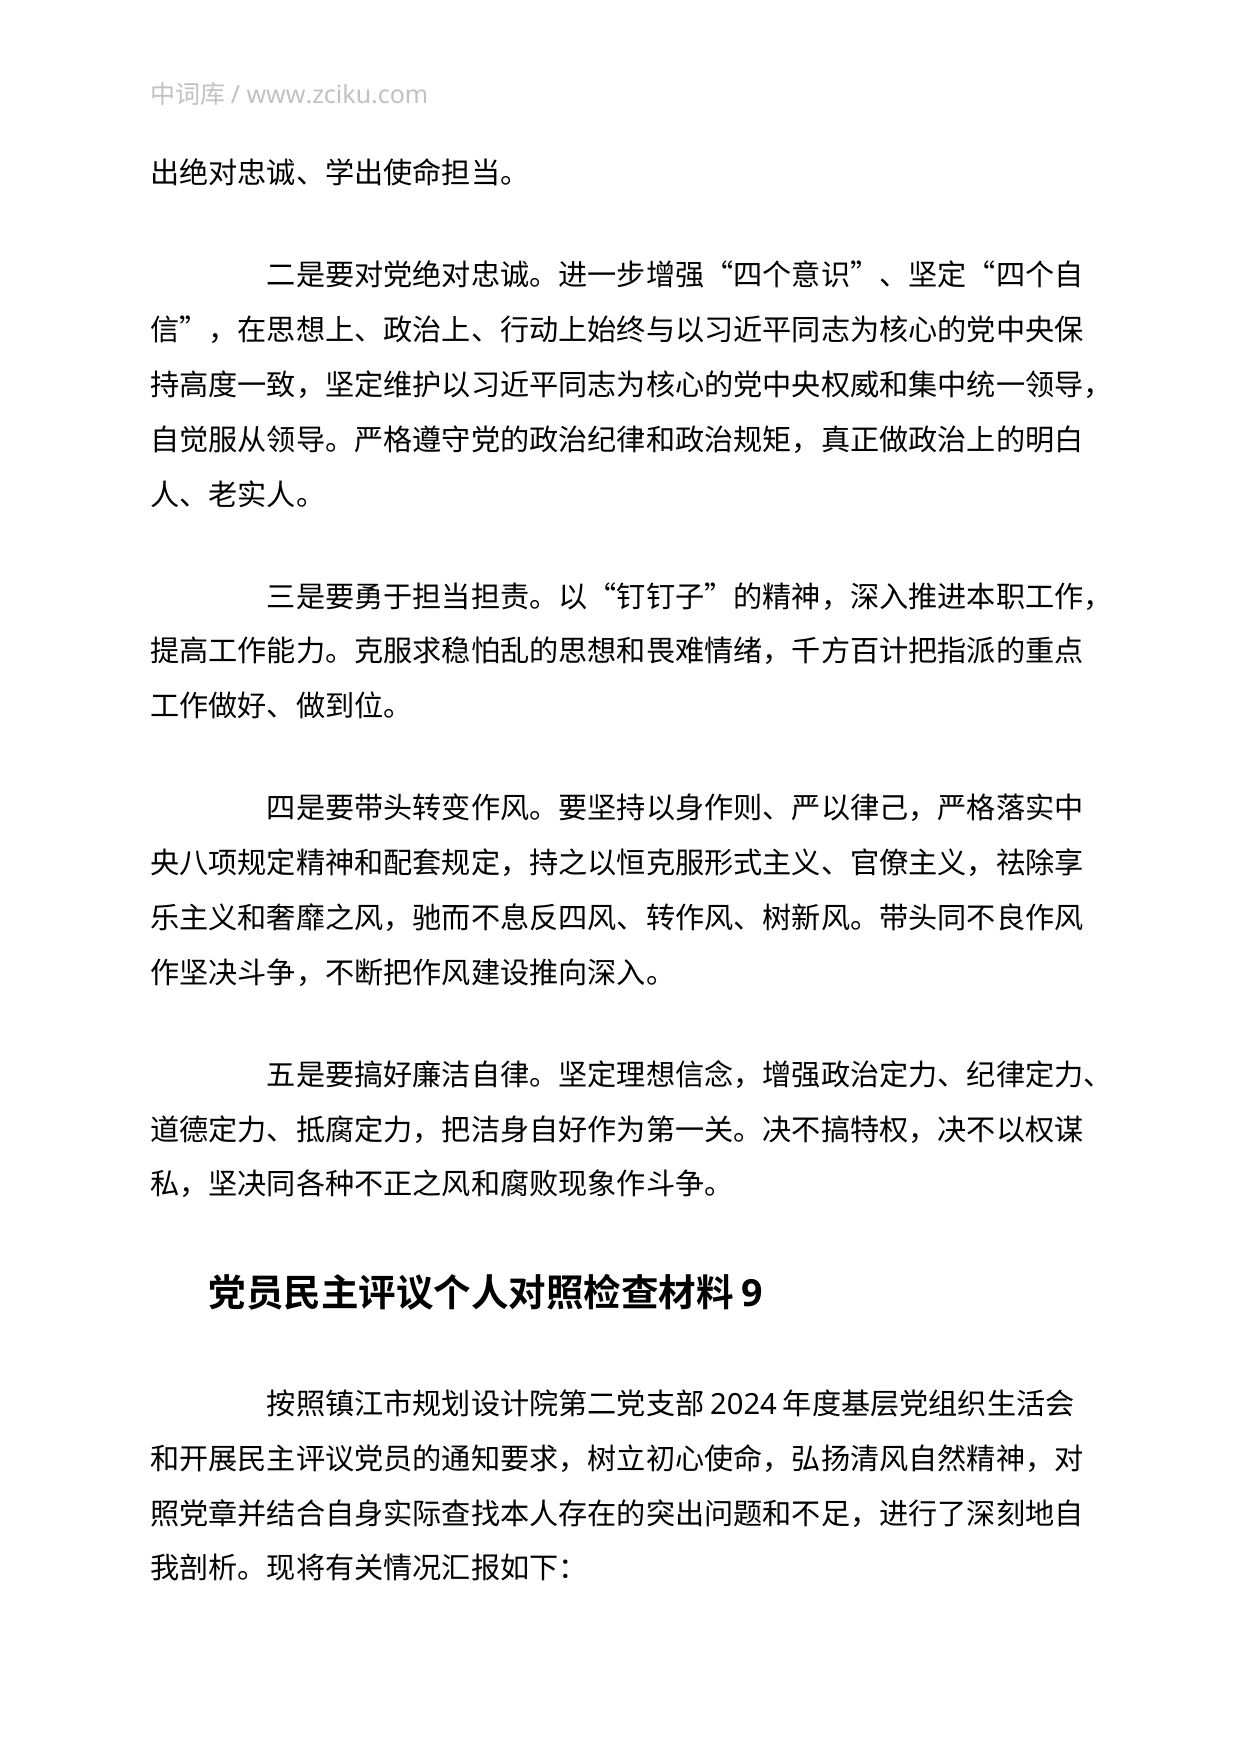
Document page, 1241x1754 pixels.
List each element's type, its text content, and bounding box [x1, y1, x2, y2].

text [150, 150, 1090, 192]
text 按照镇江市规划设计院第二党支部2024年度基层党组织生活会和开展民主评议党员的通知要求，树立初心使命，弘扬清风自然精神，对照党章并结合自身实际查找本人存在的突出问题和不足，进行了深刻地自我剖析。现将有关情况汇报如下： [150, 1380, 1090, 1587]
text 二是要对党绝对忠诚。进一步增强“四个意识”、坚定“四个自信”，在思想上、政治上、行动上始终与以习近平同志为核心的党中央保持高度一致，坚定维护以习近平同志为核心的党中央权威和集中统一领导，自觉服从领导。严格遵守党的政治纪律和政治规矩，真正做政治上的明白人、老实人。 [150, 252, 1090, 514]
text 党员民主评议个人对照检查材料9 [150, 1263, 1090, 1317]
text 四是要带头转变作风。要坚持以身作则、严以律己，严格落实中央八项规定精神和配套规定，持之以恒克服形式主义、官僚主义，祛除享乐主义和奢靡之风，驰而不息反四风、转作风、树新风。带头同不良作风作坚决斗争，不断把作风建设推向深入。 [150, 785, 1090, 992]
text 五是要搞好廉洁自律。坚定理想信念，增强政治定力、纪律定力、道德定力、抵腐定力，把洁身自好作为第一关。决不搞特权，决不以权谋私，坚决同各种不正之风和腐败现象作斗争。 [150, 1051, 1090, 1203]
text 三是要勇于担当担责。以“钉钉子”的精神，深入推进本职工作，提高工作能力。克服求稳怕乱的思想和畏难情绪，千方百计把指派的重点工作做好、做到位。 [150, 573, 1090, 725]
